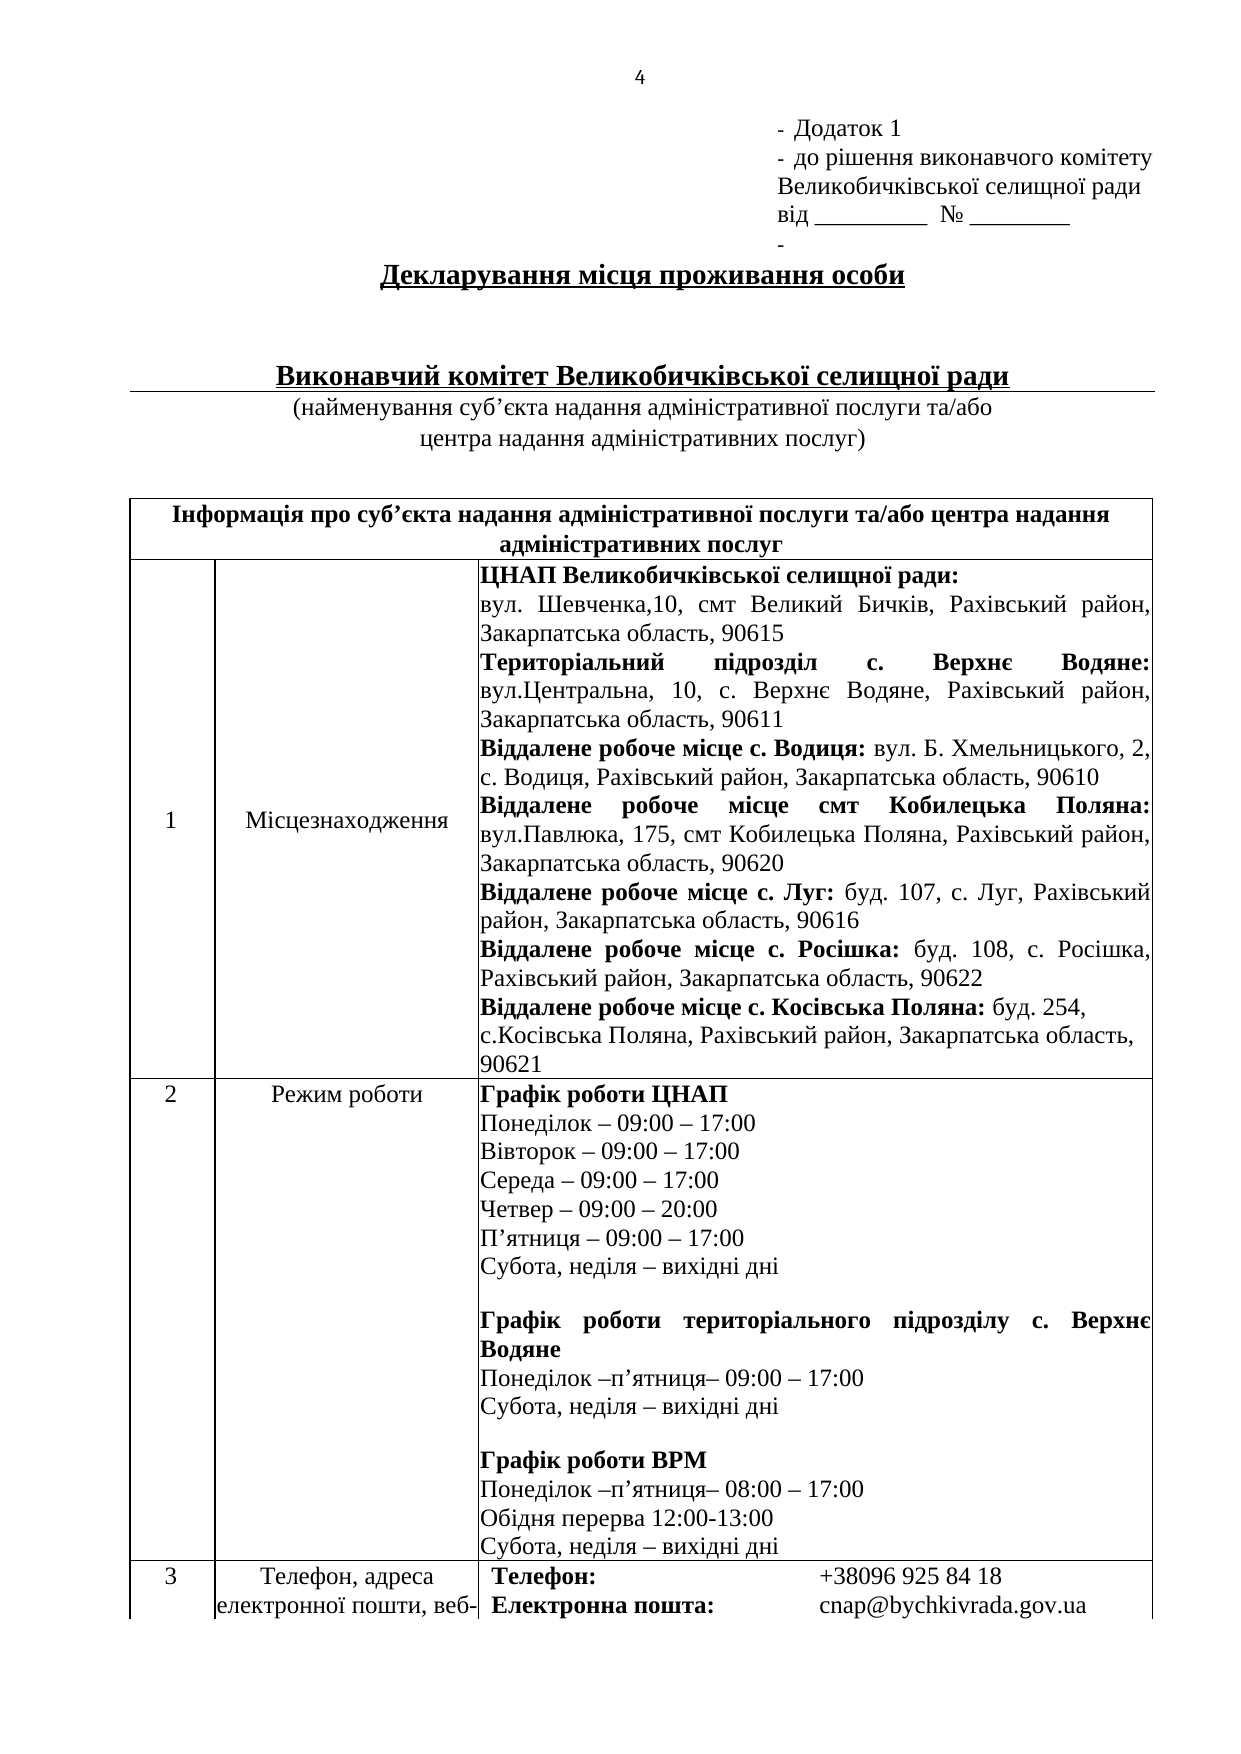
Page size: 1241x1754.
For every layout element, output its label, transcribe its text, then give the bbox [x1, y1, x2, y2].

table_cell ЦНАП Великобичківської селищної ради: вул. Шевченка,10, смт Великий Бичків, Рахівський район, Закарпатська область, 90615 Територіальний підрозділ с. Верхнє Водяне: вул.Центральна, 10, с. Верхнє Водяне, Рахівський район, Закарпатська область, 90611 Віддалене робоче місце с. Водиця: вул. Б. Хмельницького, 2, с. Водиця, Рахівський район, Закарпатська область, 90610 Віддалене робоче місце смт Кобилецька Поляна: вул.Павлюка, 175, смт Кобилецька Поляна, Рахівський район, Закарпатська область, 90620 Віддалене робоче місце с. Луг: буд. 107, с. Луг, Рахівський район, Закарпатська область, 90616 Віддалене робоче місце с. Росішка: буд. 108, с. Росішка, Рахівський район, Закарпатська область, 90622 Віддалене робоче місце с. Косівська Поляна: буд. 254, с.Косівська Поляна, Рахівський район, Закарпатська область, 90621 [479, 560, 1152, 1078]
table_cell Місцезнаходження [216, 560, 478, 1078]
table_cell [216, 1561, 478, 1619]
table_cell Режим роботи [216, 1079, 478, 1560]
list до рішення виконавчого комітету Великобичківської селищної ради від _________ № ________ [777, 142, 1155, 228]
table_header Інформація про суб’єкта надання адміністративної послуги та/або центра надання адміністративних послуг [131, 499, 1152, 559]
table_cell 2 [131, 1079, 214, 1560]
table_cell Графік роботи ЦНАП Понеділок – 09:00 – 17:00 Вівторок – 09:00 – 17:00 Середа – 09:00 – 17:00 Четвер – 09:00 – 20:00 П’ятниця – 09:00 – 17:00 Субота, неділя – вихідні дні Графік роботи територіального підрозділу с. Верхнє Водяне Понеділок –п’ятниця– 09:00 – 17:00 Субота, неділя – вихідні дні Графік роботи ВРМ Понеділок –п’ятниця– 08:00 – 17:00 Обідня перерва 12:00-13:00 Субота, неділя – вихідні дні [479, 1079, 1152, 1560]
subtitle Виконавчий комітет Великобичківської селищної ради [130, 358, 1155, 391]
table_cell 1 [131, 560, 214, 1078]
table_cell 3 [131, 1561, 214, 1619]
table_cell [479, 1561, 1152, 1619]
text (найменування суб’єкта надання адміністративної послуги та/або центра надання адміністративних послуг) [130, 392, 1155, 452]
list Додаток 1 [777, 113, 1155, 142]
subtitle Декларування місця проживання особи [130, 257, 1155, 291]
